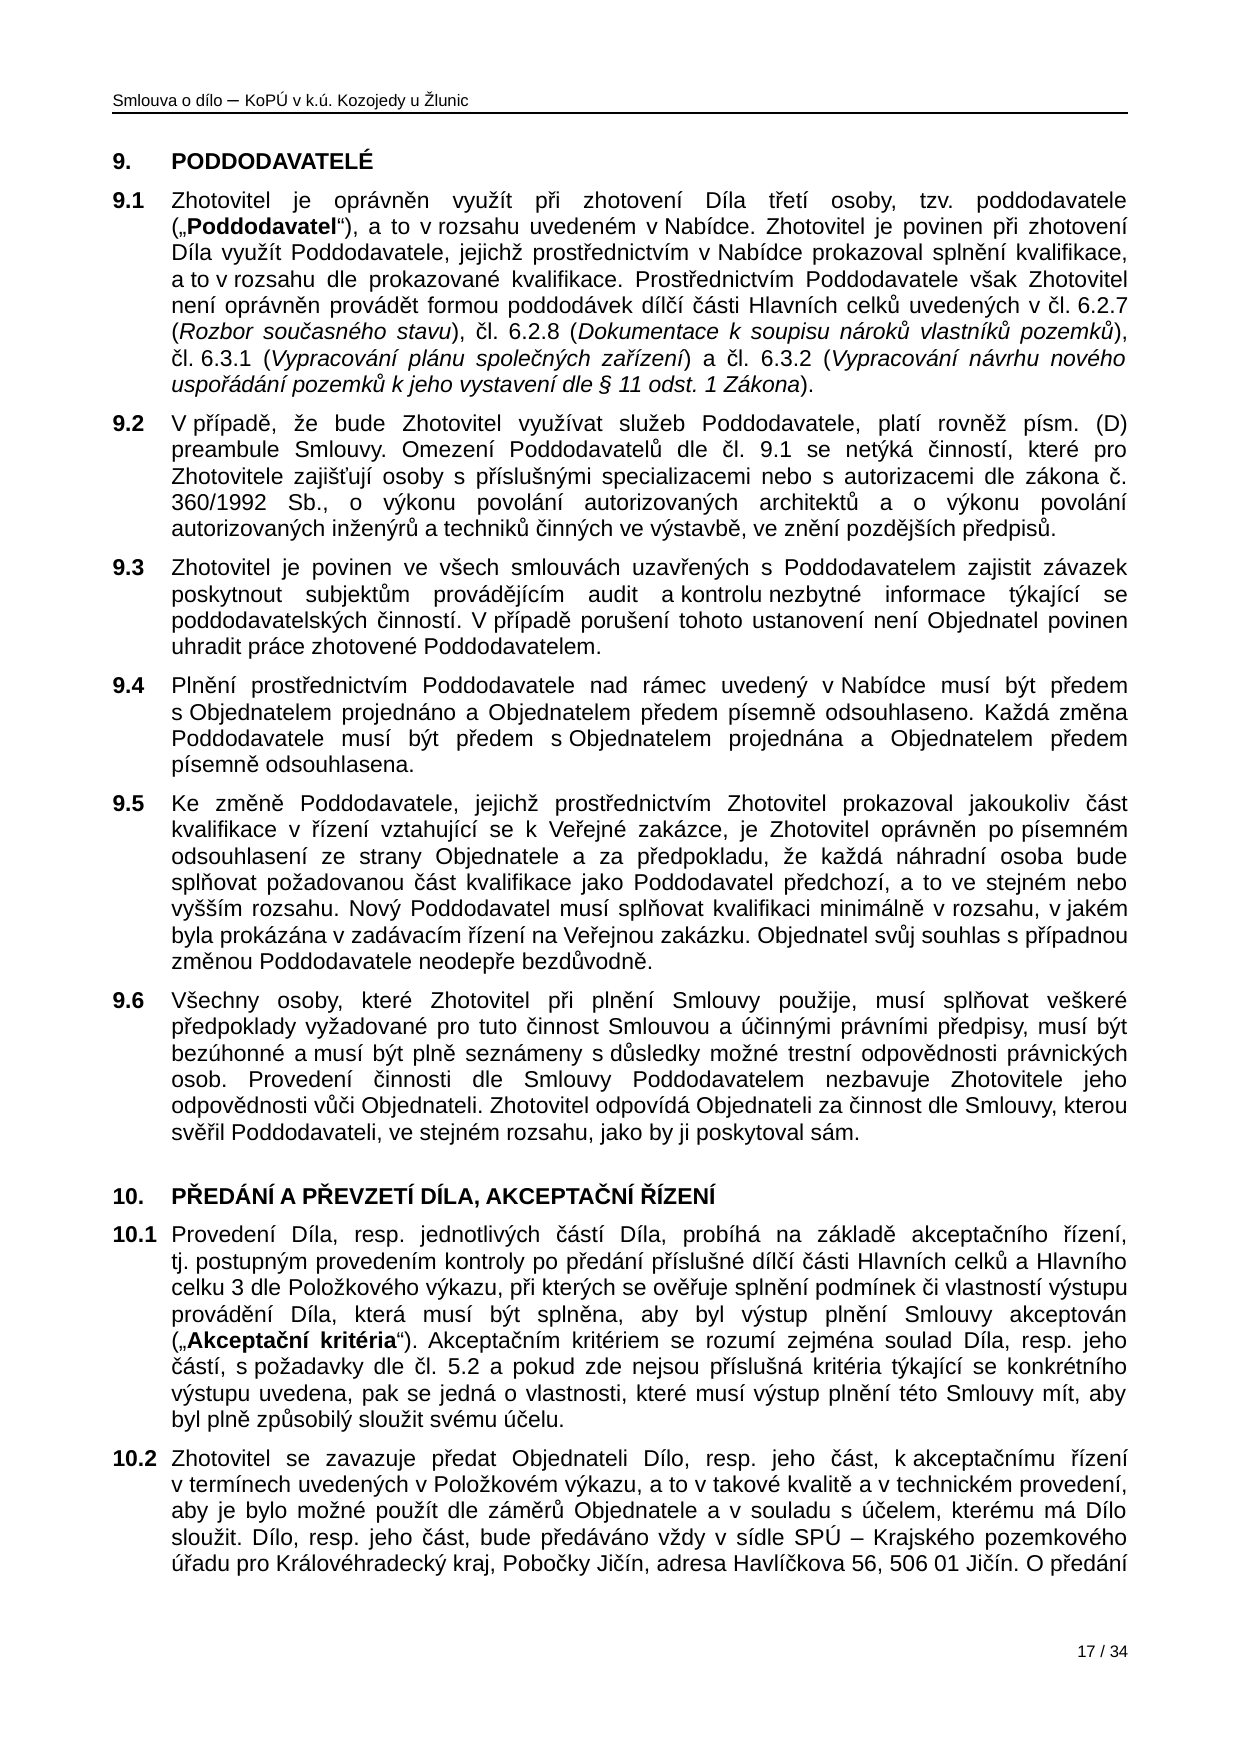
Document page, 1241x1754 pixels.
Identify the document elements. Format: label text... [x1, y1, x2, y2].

text Poddodavatelé [112, 148, 1128, 174]
text Provedení Díla, resp. jednotlivých částí Díla, probíhá na základě akceptačního řízení, tj. postupným provedením kontroly po předání příslušné dílčí části Hlavních celků a Hlavního celku 3 dle Položkového výkazu, při kterých se ověřuje splnění podmínek či vlastností výstupu provádění Díla, která musí být splněna, aby byl výstup plnění Smlouvy akceptován („Akceptační kritéria“). Akceptačním kritériem se rozumí zejména soulad Díla, resp. jeho částí, s požadavky dle čl. 5.2 a pokud zde nejsou příslušná kritéria týkající se konkrétního výstupu uvedena, pak se jedná o vlastnosti, které musí výstup plnění této Smlouvy mít, aby byl plně způsobilý sloužit svému účelu. [112, 1221, 1128, 1432]
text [112, 1445, 1128, 1577]
text Všechny osoby, které Zhotovitel při plnění Smlouvy použije, musí splňovat veškeré předpoklady vyžadované pro tuto činnost Smlouvou a účinnými právními předpisy, musí být bezúhonné a musí být plně seznámeny s důsledky možné trestní odpovědnosti právnických osob. Provedení činnosti dle Smlouvy Poddodavatelem nezbavuje Zhotovitele jeho odpovědnosti vůči Objednateli. Zhotovitel odpovídá Objednateli za činnost dle Smlouvy, kterou svěřil Poddodavateli, ve stejném rozsahu, jako by ji poskytoval sám. [112, 987, 1128, 1145]
text Předání a převzetí Díla, Akceptační řízení [112, 1183, 1128, 1209]
text Ke změně Poddodavatele, jejichž prostřednictvím Zhotovitel prokazoval jakoukoliv část kvalifikace v řízení vztahující se k Veřejné zakázce, je Zhotovitel oprávněn po písemném odsouhlasení ze strany Objednatele a za předpokladu, že každá náhradní osoba bude splňovat požadovanou část kvalifikace jako Poddodavatel předchozí, a to ve stejném nebo vyšším rozsahu. Nový Poddodavatel musí splňovat kvalifikaci minimálně v rozsahu, v jakém byla prokázána v zadávacím řízení na Veřejnou zakázku. Objednatel svůj souhlas s případnou změnou Poddodavatele neodepře bezdůvodně. [112, 790, 1128, 974]
text Plnění prostřednictvím Poddodavatele nad rámec uvedený v Nabídce musí být předem s Objednatelem projednáno a Objednatelem předem písemně odsouhlaseno. Každá změna Poddodavatele musí být předem s Objednatelem projednána a Objednatelem předem písemně odsouhlasena. [112, 672, 1128, 777]
text Zhotovitel je oprávněn využít při zhotovení Díla třetí osoby, tzv. poddodavatele („Poddodavatel“), a to v rozsahu uvedeném v Nabídce. Zhotovitel je povinen při zhotovení Díla využít Poddodavatele, jejichž prostřednictvím v Nabídce prokazoval splnění kvalifikace, a to v rozsahu dle prokazované kvalifikace. Prostřednictvím Poddodavatele však Zhotovitel není oprávněn provádět formou poddodávek dílčí části Hlavních celků uvedených v čl. 6.2.7 (Rozbor současného stavu), čl. 6.2.8 (Dokumentace k soupisu nároků vlastníků pozemků), čl. 6.3.1 (Vypracování plánu společných zařízení) a čl. 6.3.2 (Vypracování návrhu nového uspořádání pozemků k jeho vystavení dle § 11 odst. 1 Zákona). [112, 187, 1128, 397]
text Zhotovitel je povinen ve všech smlouvách uzavřených s Poddodavatelem zajistit závazek poskytnout subjektům provádějícím audit a kontrolu nezbytné informace týkající se poddodavatelských činností. V případě porušení tohoto ustanovení není Objednatel povinen uhradit práce zhotovené Poddodavatelem. [112, 554, 1128, 659]
text V případě, že bude Zhotovitel využívat služeb Poddodavatele, platí rovněž písm. (D) preambule Smlouvy. Omezení Poddodavatelů dle čl. 9.1 se netýká činností, které pro Zhotovitele zajišťují osoby s příslušnými specializacemi nebo s autorizacemi dle zákona č. 360/1992 Sb., o výkonu povolání autorizovaných architektů a o výkonu povolání autorizovaných inženýrů a techniků činných ve výstavbě, ve znění pozdějších předpisů. [112, 410, 1128, 542]
